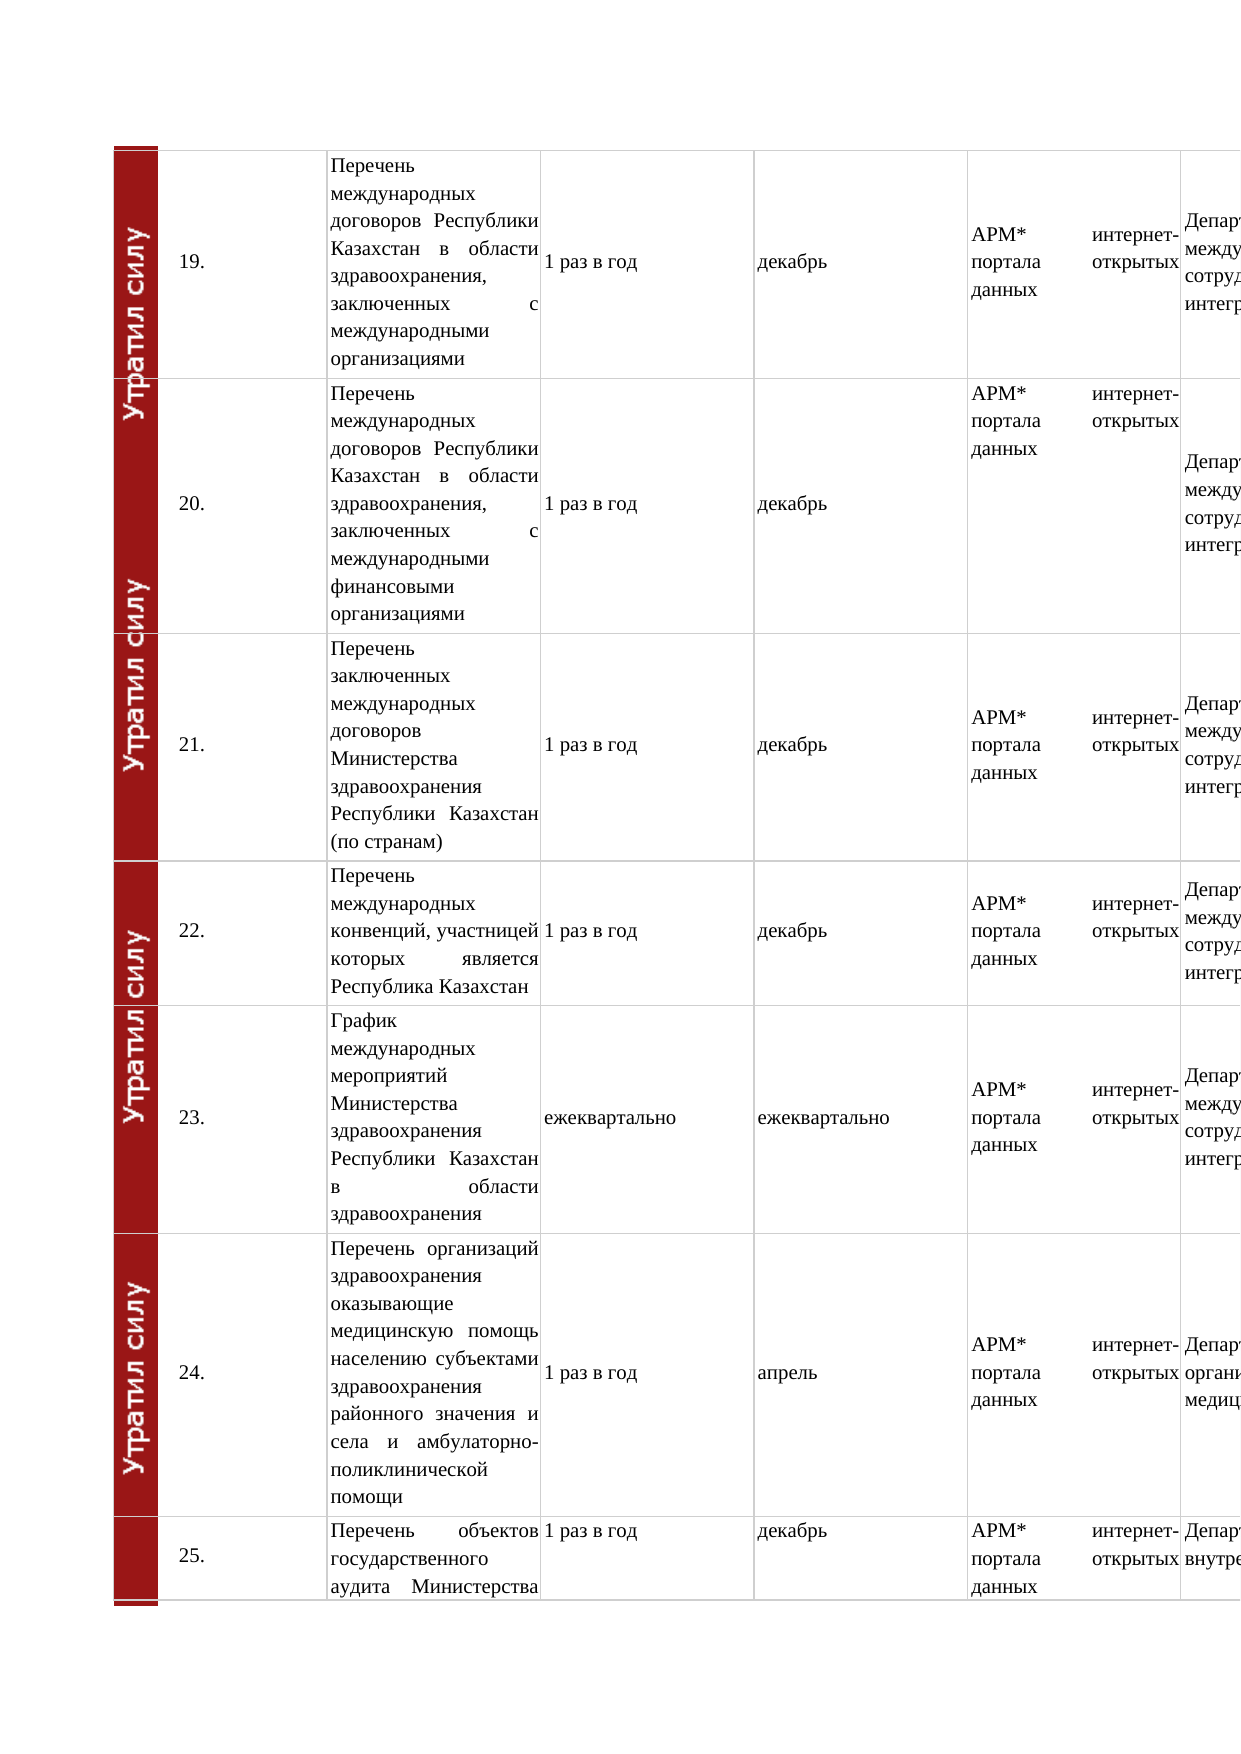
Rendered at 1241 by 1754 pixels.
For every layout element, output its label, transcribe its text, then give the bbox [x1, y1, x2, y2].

table_cell Перечень международных конвенций, участницей которых является Республика Казахстан [328, 862, 540, 1005]
table_cell Перечень международных договоров Республики Казахстан в области здравоохранения, заключенных с международными организациями [328, 151, 540, 378]
table_cell декабрь [755, 151, 967, 378]
table_cell Департамент международного сотрудничества и интеграции [1181, 862, 1240, 1005]
table_cell декабрь [755, 862, 967, 1005]
table_cell АРМ* интернет-портала открытых данных [968, 379, 1180, 633]
table_cell 25. [114, 1517, 326, 1599]
table_cell 21. [114, 634, 326, 860]
table_cell АРМ* интернет-портала открытых данных [968, 151, 1180, 378]
table_cell 1 раз в год [541, 379, 753, 633]
table_cell Департамент внутреннего аудита [1181, 1517, 1240, 1599]
picture [114, 1601, 158, 1606]
table_cell 23. [114, 1006, 326, 1233]
table_cell 24. [114, 1234, 326, 1516]
table_cell 1 раз в год [541, 1234, 753, 1516]
table_cell Перечень заключенных международных договоров Министерства здравоохранения Республики Казахстан (по странам) [328, 634, 540, 860]
table_cell АРМ* интернет-портала открытых данных [968, 1517, 1180, 1599]
table_cell Департамент международного сотрудничества и интеграции [1181, 151, 1240, 378]
table_cell 20. [114, 379, 326, 633]
table_cell Перечень международных договоров Республики Казахстан в области здравоохранения, заключенных с международными финансовыми организациями [328, 379, 540, 633]
table_cell 19. [114, 151, 326, 378]
table_cell декабрь [755, 1517, 967, 1599]
table_cell Департамент организации медицинской помощи [1181, 1234, 1240, 1516]
table_cell 1 раз в год [541, 862, 753, 1005]
table_cell 1 раз в год [541, 634, 753, 860]
table_cell Департамент международного сотрудничества и интеграции [1181, 634, 1240, 860]
table_cell АРМ* интернет-портала открытых данных [968, 634, 1180, 860]
table_cell декабрь [755, 379, 967, 633]
table_cell ежеквартально [755, 1006, 967, 1233]
table_cell Департамент международного сотрудничества и интеграции [1181, 379, 1240, 633]
table_cell АРМ* интернет-портала открытых данных [968, 1006, 1180, 1233]
table_cell 1 раз в год [541, 151, 753, 378]
table_cell Перечень объектов государственного аудита Министерства здравоохранения Республики Казахстан [328, 1517, 540, 1599]
table_cell 22. [114, 862, 326, 1005]
table_cell Департамент международного сотрудничества и интеграции [1181, 1006, 1240, 1233]
table_cell апрель [755, 1234, 967, 1516]
picture [114, 146, 158, 150]
table_cell АРМ* интернет-портала открытых данных [968, 1234, 1180, 1516]
table_cell АРМ* интернет-портала открытых данных [968, 862, 1180, 1005]
table_cell декабрь [755, 634, 967, 860]
table_cell Перечень организаций здравоохранения оказывающие медицинскую помощь населению субъектами здравоохранения районного значения и села и амбулаторно-поликлинической помощи [328, 1234, 540, 1516]
table_cell ежеквартально [541, 1006, 753, 1233]
table_cell 1 раз в год [541, 1517, 753, 1599]
table_cell График международных мероприятий Министерства здравоохранения Республики Казахстан в области здравоохранения [328, 1006, 540, 1233]
